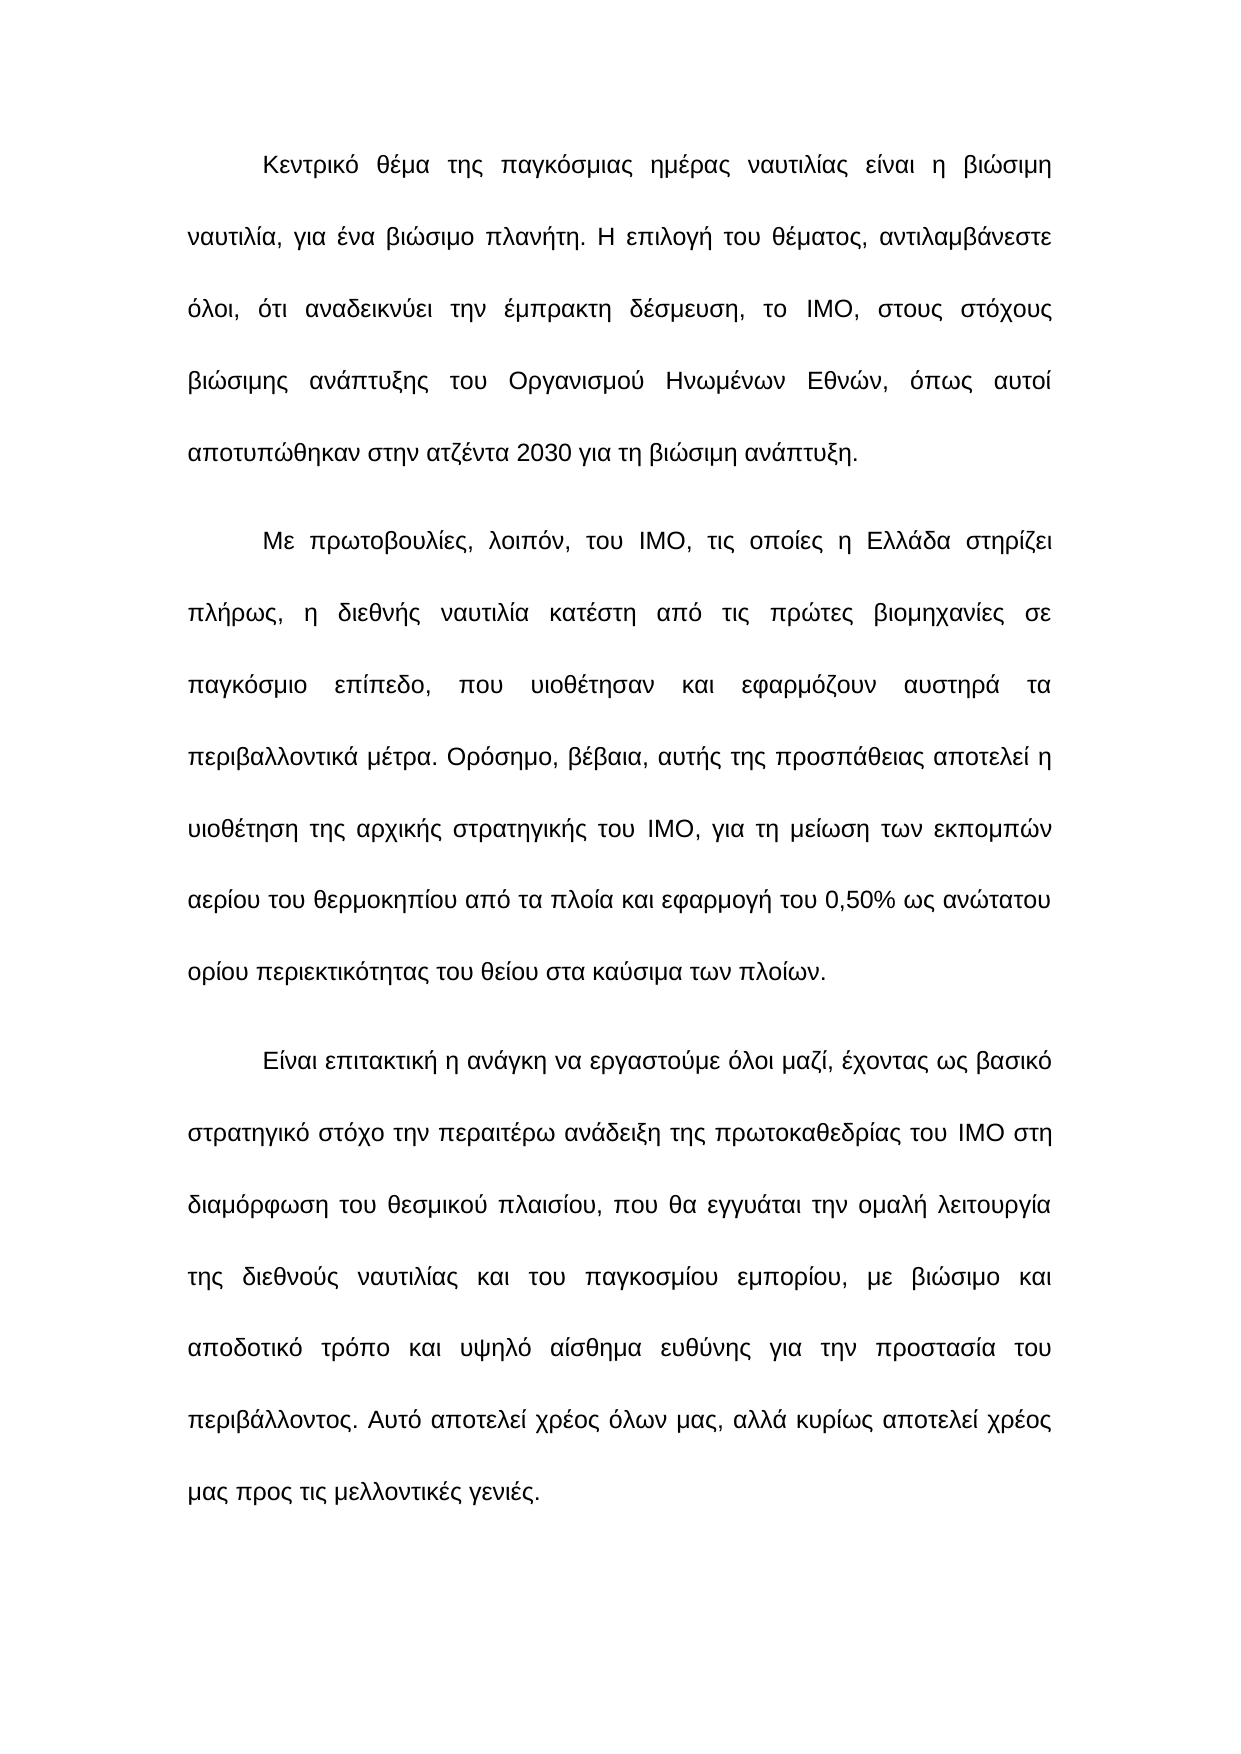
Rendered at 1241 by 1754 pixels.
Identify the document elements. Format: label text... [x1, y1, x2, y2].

text Είναι επιτακτική η ανάγκη να εργαστούμε όλοι μαζί, έχοντας ως βασικό στρατηγικό στόχο την περαιτέρω ανάδειξη της πρωτοκαθεδρίας του IMO στη διαμόρφωση του θεσμικού πλαισίου, που θα εγγυάται την ομαλή λειτουργία της διεθνούς ναυτιλίας και του παγκοσμίου εμπορίου, με βιώσιμο και αποδοτικό τρόπο και υψηλό αίσθημα ευθύνης για την προστασία του περιβάλλοντος. Αυτό αποτελεί χρέος όλων μας, αλλά κυρίως αποτελεί χρέος μας προς τις μελλοντικές γενιές. [187, 1046, 1053, 1506]
text Με πρωτοβουλίες, λοιπόν, του IMO, τις οποίες η Ελλάδα στηρίζει πλήρως, η διεθνής ναυτιλία κατέστη από τις πρώτες βιομηχανίες σε παγκόσμιο επίπεδο, που υιοθέτησαν και εφαρμόζουν αυστηρά τα περιβαλλοντικά μέτρα. Ορόσημο, βέβαια, αυτής της προσπάθειας αποτελεί η υιοθέτηση της αρχικής στρατηγικής του IMO, για τη μείωση των εκπομπών αερίου του θερμοκηπίου από τα πλοία και εφαρμογή του 0,50% ως ανώτατου ορίου περιεκτικότητας του θείου στα καύσιμα των πλοίων. [187, 526, 1053, 986]
text Κεντρικό θέμα της παγκόσμιας ημέρας ναυτιλίας είναι η βιώσιμη ναυτιλία, για ένα βιώσιμο πλανήτη. Η επιλογή του θέματος, αντιλαμβάνεστε όλοι, ότι αναδεικνύει την έμπρακτη δέσμευση, το IMO, στους στόχους βιώσιμης ανάπτυξης του Οργανισμού Ηνωμένων Εθνών, όπως αυτοί αποτυπώθηκαν στην ατζέντα 2030 για τη βιώσιμη ανάπτυξη. [187, 150, 1053, 466]
